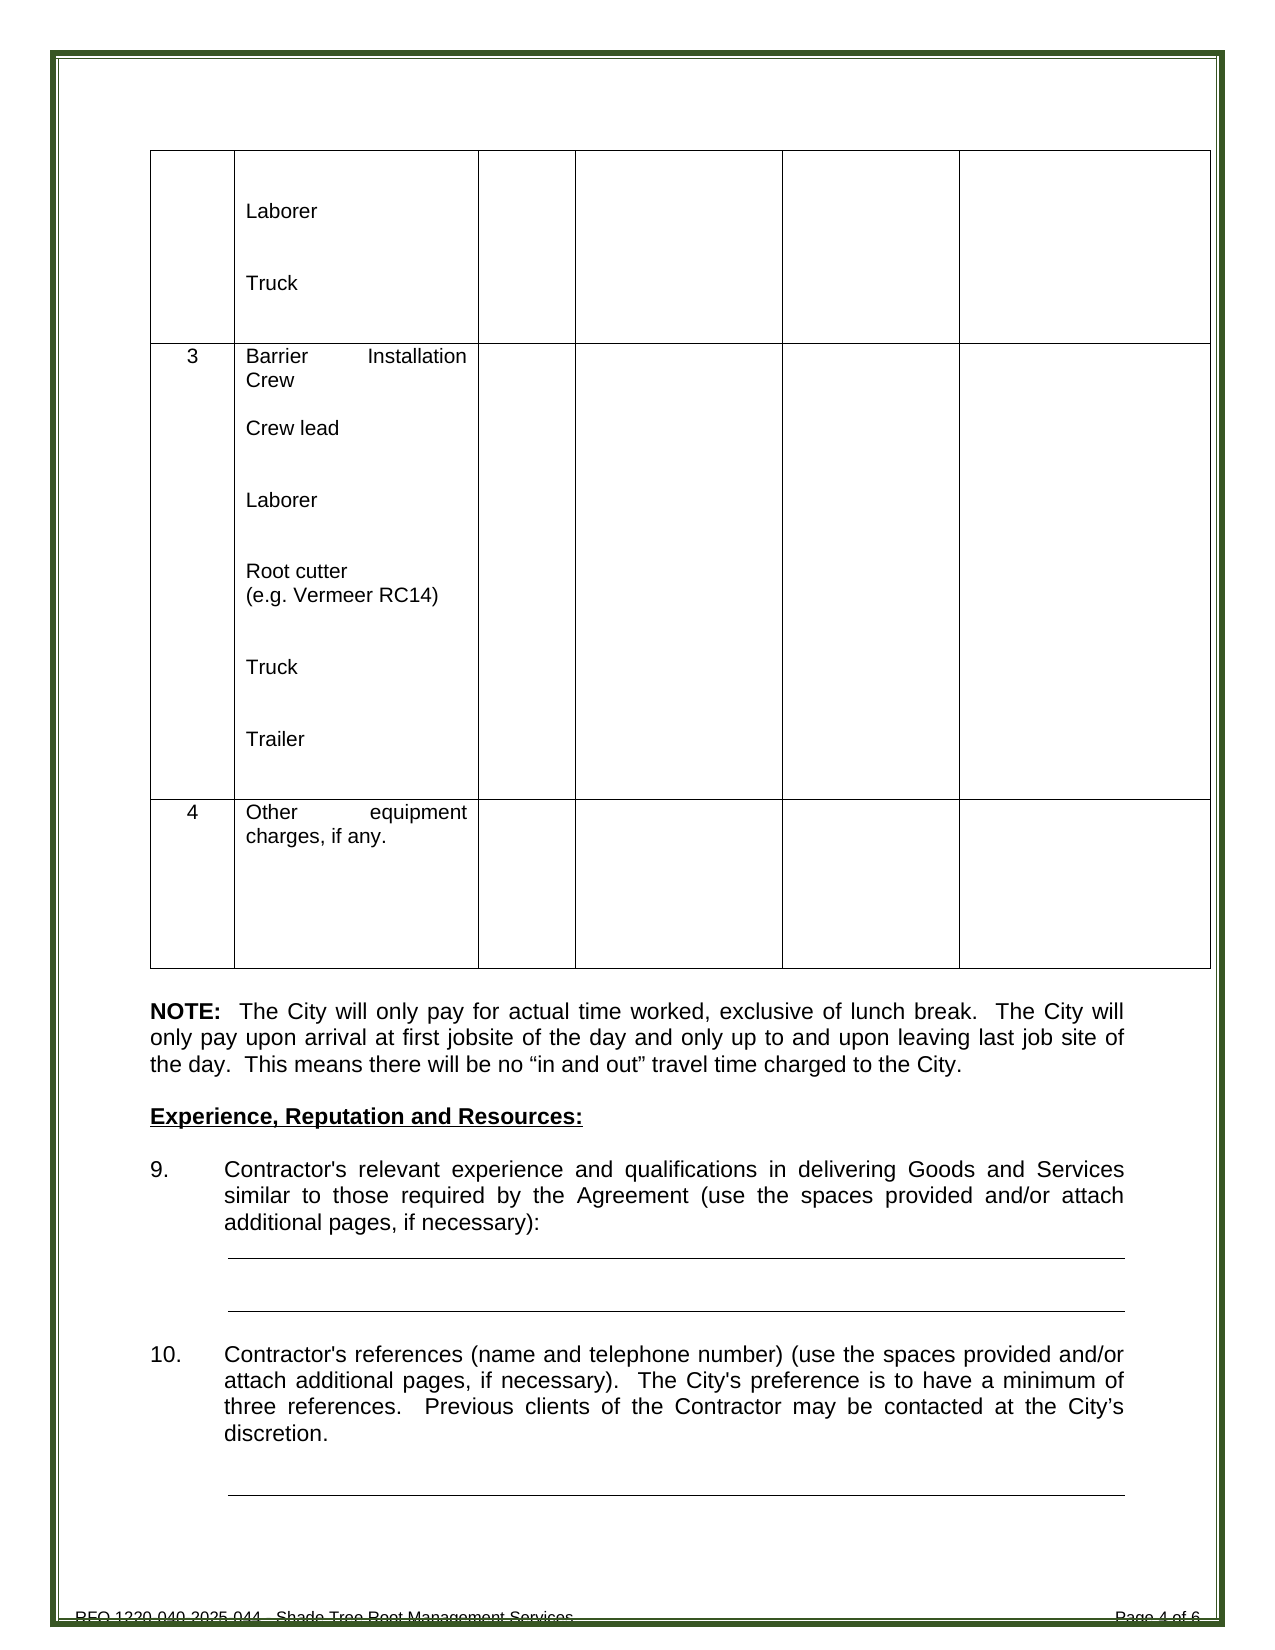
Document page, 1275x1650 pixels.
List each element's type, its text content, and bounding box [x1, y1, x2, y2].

table_cell [479, 800, 575, 968]
table_cell [479, 344, 575, 799]
table_cell [576, 344, 782, 799]
table_cell 3 [151, 344, 234, 799]
table_cell [783, 344, 959, 799]
table_cell [960, 344, 1210, 799]
table_cell [576, 151, 782, 343]
table_cell 2 [151, 151, 234, 343]
table_cell [783, 151, 959, 343]
table_cell Barrier Installation Crew Crew lead Laborer Root cutter (e.g. Vermeer RC14) Truck Trailer [235, 344, 478, 799]
text 10. Contractor's references (name and telephone number) (use the spaces provided and/or attach additional pages, if necessary). The City's preference is to have a minimum of three references. Previous clients of the Contractor may be contacted at the City’s discretion. [150, 1341, 1125, 1446]
text Experience, Reputation and Resources: [150, 1103, 1125, 1130]
table_cell Other equipment charges, if any. [235, 800, 478, 968]
table_cell [479, 151, 575, 343]
table_cell [960, 800, 1210, 968]
table_cell [783, 800, 959, 968]
table_cell [576, 800, 782, 968]
text NOTE: The City will only pay for actual time worked, exclusive of lunch break. The City will only pay upon arrival at first jobsite of the day and only up to and upon leaving last job site of the day. This means there will be no “in and out” travel time charged to the City. [150, 998, 1125, 1077]
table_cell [235, 151, 478, 343]
text 9. Contractor's relevant experience and qualifications in delivering Goods and Services similar to those required by the Agreement (use the spaces provided and/or attach additional pages, if necessary): [150, 1156, 1125, 1235]
table_cell 4 [151, 800, 234, 968]
table_cell [960, 151, 1210, 343]
